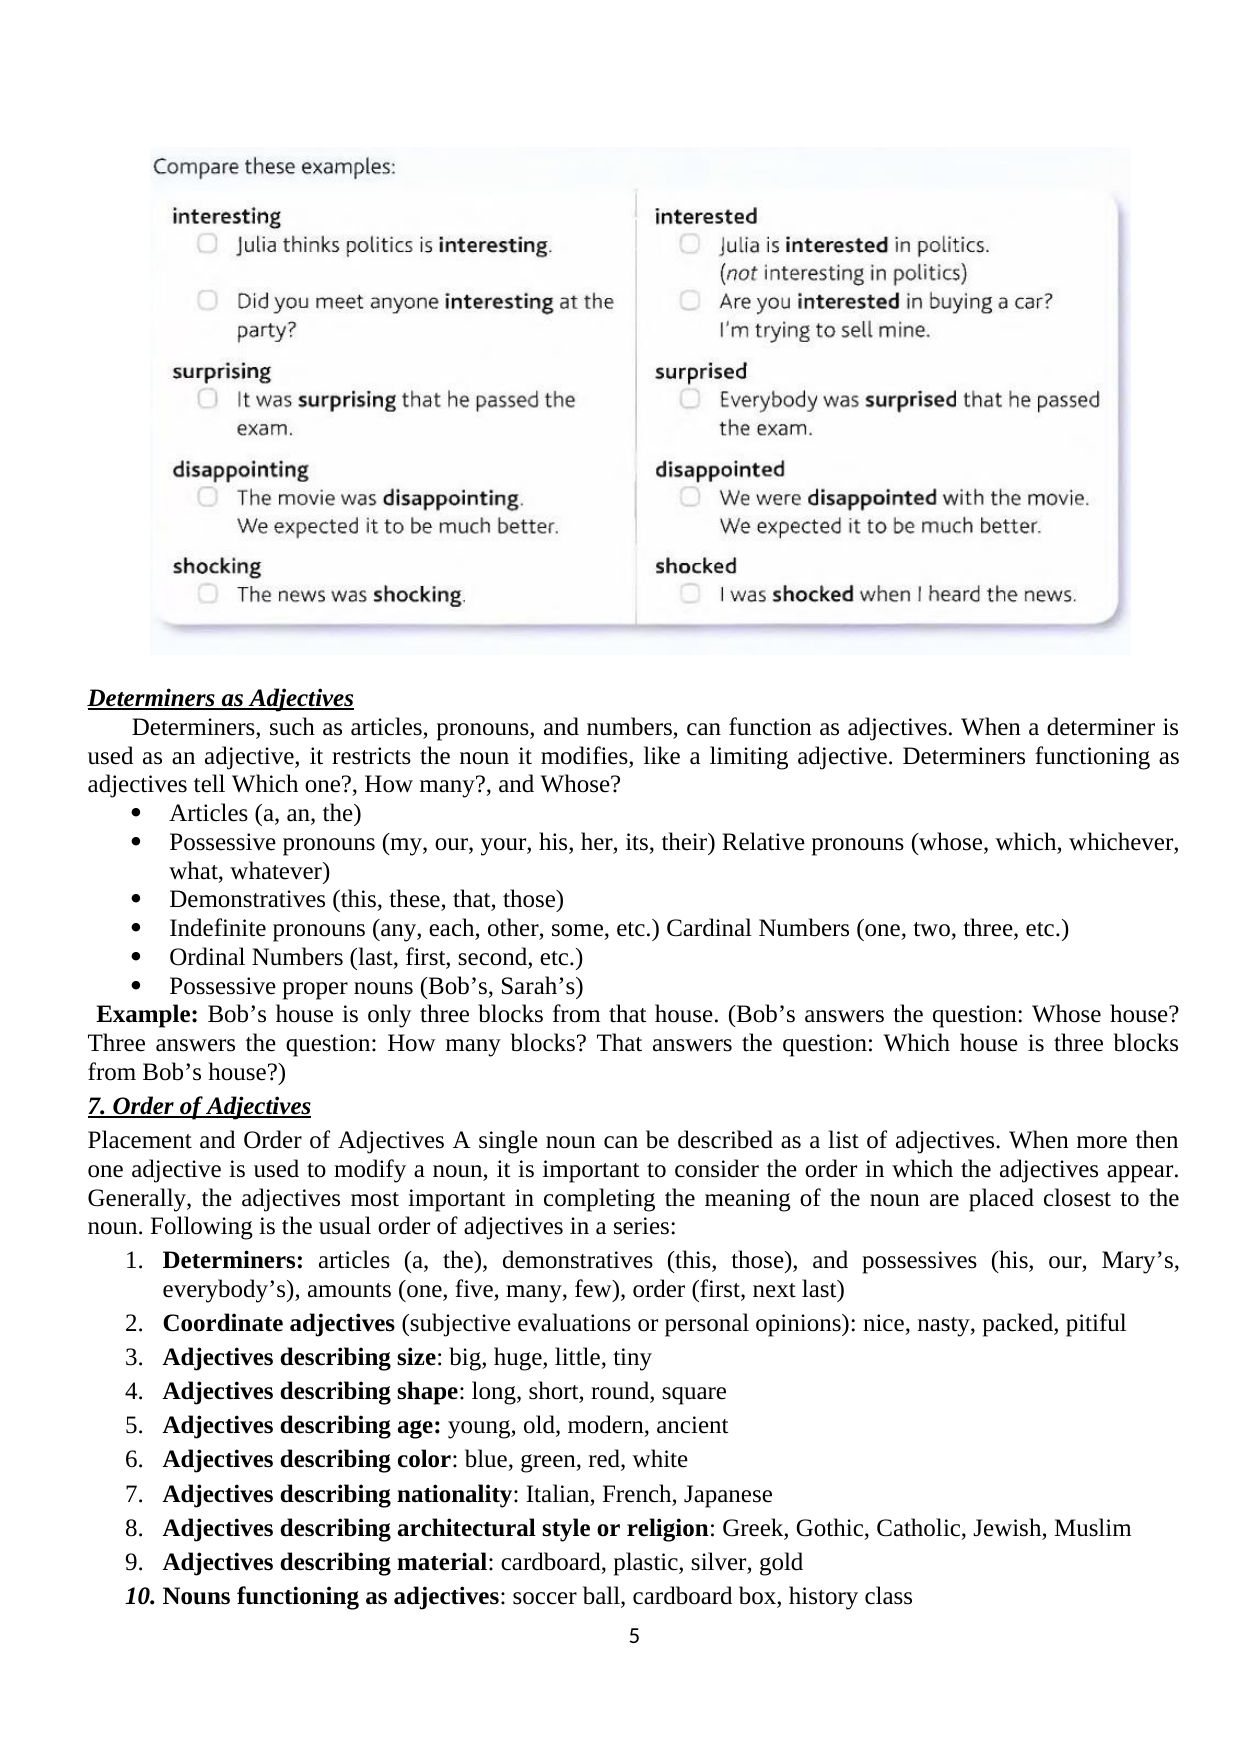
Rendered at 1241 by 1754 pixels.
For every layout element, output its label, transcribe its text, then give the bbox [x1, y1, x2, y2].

text 7. Order of Adjectives [87, 1091, 1181, 1120]
list Adjectives describing material: cardboard, plastic, silver, gold [125, 1547, 1181, 1576]
list Articles (a, an, the) [132, 798, 1181, 827]
list Indefinite pronouns (any, each, other, some, etc.) Cardinal Numbers (one, two, three, etc.) [132, 913, 1181, 942]
list Possessive pronouns (my, our, your, his, her, its, their) Relative pronouns (whose, which, whichever, what, whatever) [132, 827, 1181, 884]
text Determiners as Adjectives [87, 683, 1181, 712]
list Adjectives describing architectural style or religion: Greek, Gothic, Catholic, Jewish, Muslim [125, 1513, 1181, 1541]
list Adjectives describing nationality: Italian, French, Japanese [125, 1479, 1181, 1507]
list Nouns functioning as adjectives: soccer ball, cardboard box, history class [125, 1581, 1181, 1609]
picture [150, 147, 1131, 655]
list Demonstratives (this, these, that, those) [132, 884, 1181, 913]
list Adjectives describing age: young, old, modern, ancient [125, 1411, 1181, 1439]
list Adjectives describing size: big, huge, little, tiny [125, 1342, 1181, 1371]
list Coordinate adjectives (subjective evaluations or personal opinions): nice, nasty, packed, pitiful [125, 1308, 1181, 1337]
list Ordinal Numbers (last, first, second, etc.) [132, 942, 1181, 971]
list Possessive proper nouns (Bob’s, Sarah’s) [132, 971, 1181, 999]
list Adjectives describing shape: long, short, round, square [125, 1376, 1181, 1405]
text Example: Bob’s house is only three blocks from that house. (Bob’s answers the question: Whose house? Three answers the question: How many blocks? That answers the question: Which house is three blocks from Bob’s house?) [87, 999, 1181, 1086]
list Adjectives describing color: blue, green, red, white [125, 1444, 1181, 1473]
text Determiners, such as articles, pronouns, and numbers, can function as adjectives. When a determiner is used as an adjective, it restricts the noun it modifies, like a limiting adjective. Determiners functioning as adjectives tell Which one?, How many?, and Whose? [87, 712, 1181, 798]
list Determiners: articles (a, the), demonstratives (this, those), and possessives (his, our, Mary’s, everybody’s), amounts (one, five, many, few), order (first, next last) [125, 1246, 1181, 1303]
text Placement and Order of Adjectives A single noun can be described as a list of adjectives. When more then one adjective is used to modify a noun, it is important to consider the order in which the adjectives appear. Generally, the adjectives most important in completing the meaning of the noun are placed closest to the noun. Following is the usual order of adjectives in a series: [87, 1125, 1181, 1240]
